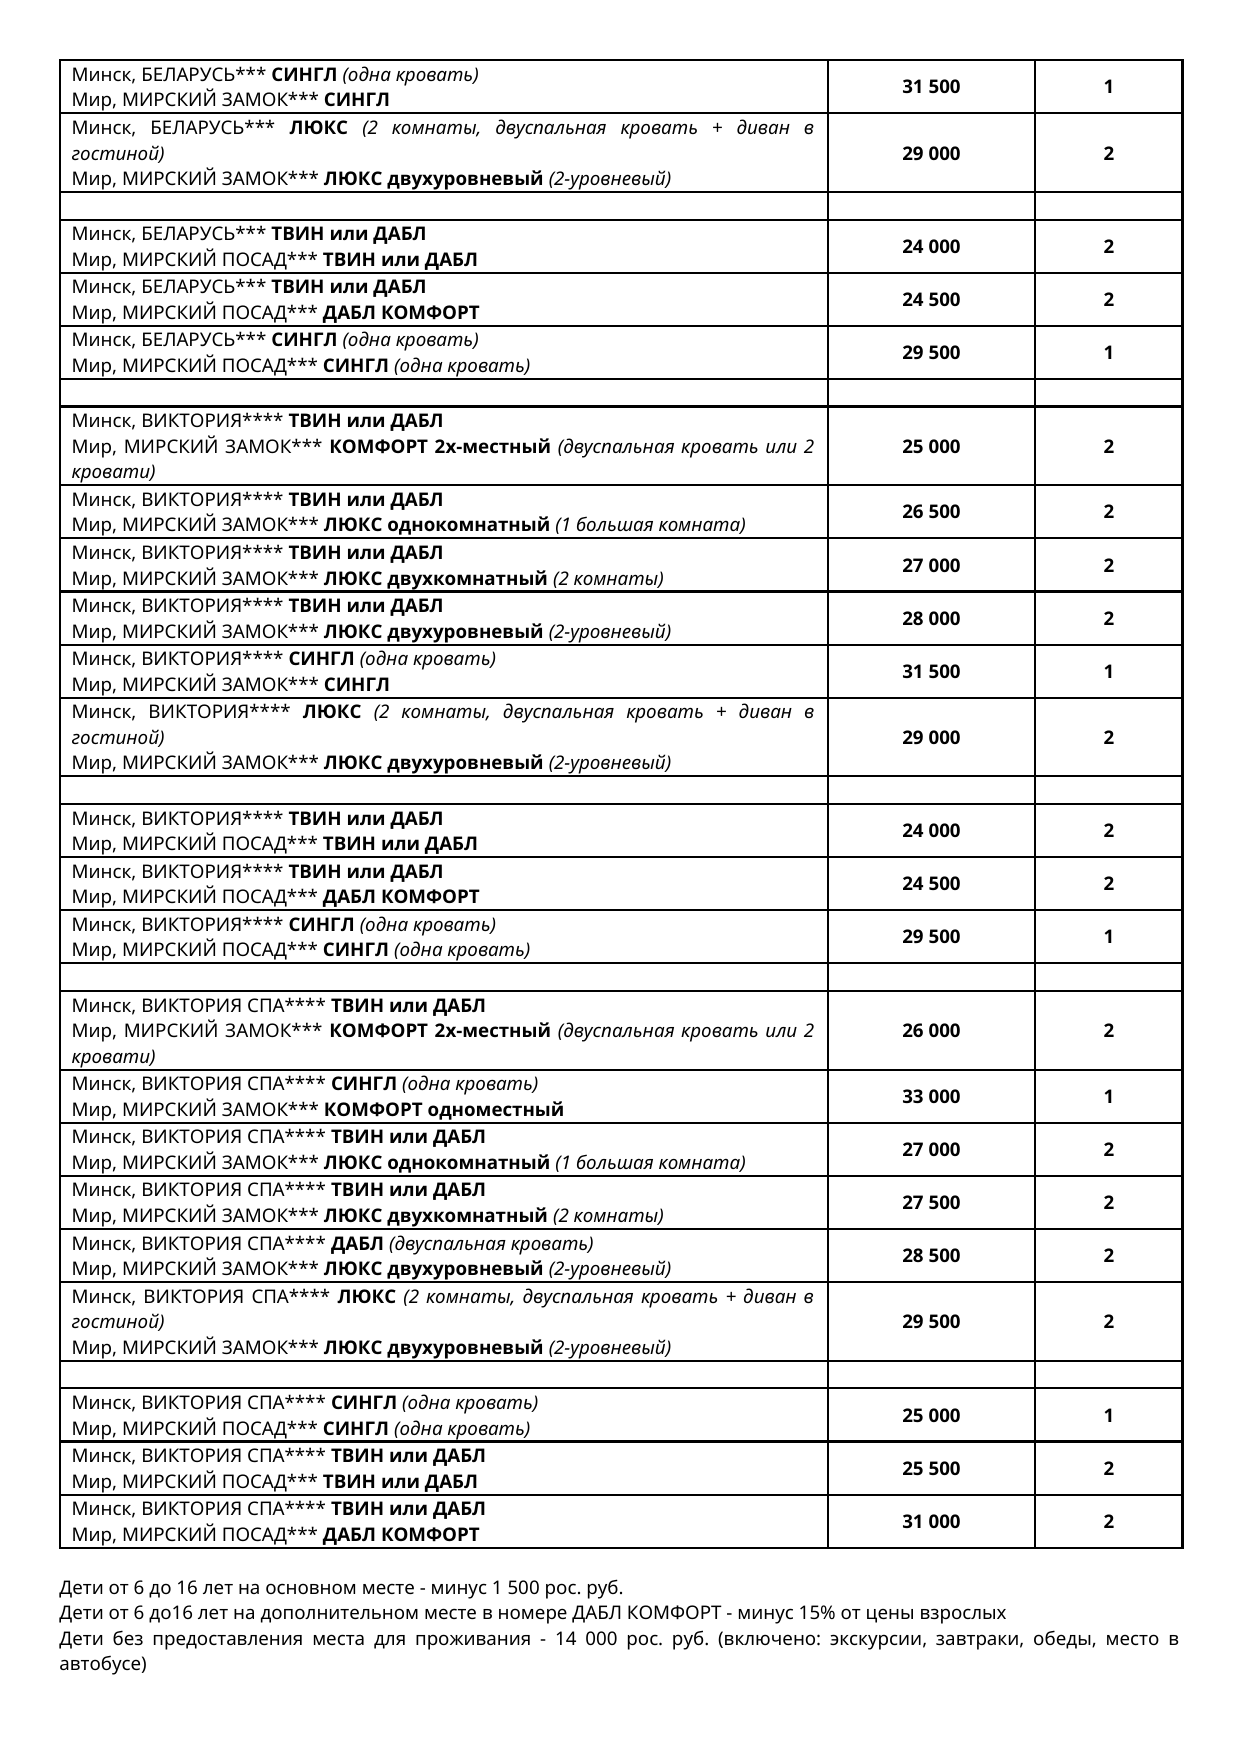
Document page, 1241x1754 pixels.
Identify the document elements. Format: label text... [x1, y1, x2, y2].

table_cell Минск, БЕЛАРУСЬ*** СИНГЛ (одна кровать) Мир, МИРСКИЙ ПОСАД*** СИНГЛ (одна кровать) [61, 327, 827, 378]
table_cell 2 [1036, 408, 1181, 484]
table_cell [1036, 193, 1181, 218]
table_cell [1036, 380, 1181, 405]
table_cell 26 500 [829, 486, 1034, 537]
table_cell 2 [1036, 539, 1181, 590]
table_cell Минск, ВИКТОРИЯ**** ЛЮКС (2 комнаты, двуспальная кровать + диван в гостиной) Мир, МИРСКИЙ ЗАМОК*** ЛЮКС двухуровневый (2-уровневый) [61, 699, 827, 775]
text Дети от 6 до 16 лет на основном месте - минус 1 500 рос. руб. [59, 1574, 1181, 1600]
table_cell 1 [1036, 911, 1181, 962]
table_cell 25 500 [829, 1443, 1034, 1493]
table_cell 2 [1036, 1230, 1181, 1281]
table_cell 31 500 [829, 61, 1034, 112]
table_cell [829, 1362, 1034, 1387]
table_cell 25 000 [829, 1389, 1034, 1440]
table_cell Минск, ВИКТОРИЯ**** ТВИН или ДАБЛ Мир, МИРСКИЙ ПОСАД*** ТВИН или ДАБЛ [61, 805, 827, 856]
table_cell 29 000 [829, 699, 1034, 775]
table_cell Минск, ВИКТОРИЯ СПА**** ТВИН или ДАБЛ Мир, МИРСКИЙ ЗАМОК*** КОМФОРТ 2х-местный (двуспальная кровать или 2 кровати) [61, 992, 827, 1068]
table_cell [829, 964, 1034, 990]
table_cell 33 000 [829, 1071, 1034, 1122]
table_cell [1036, 1362, 1181, 1387]
table_cell 29 000 [829, 114, 1034, 191]
table_cell [829, 777, 1034, 803]
table_cell 2 [1036, 1124, 1181, 1175]
table_cell 27 000 [829, 539, 1034, 590]
table_cell 1 [1036, 1389, 1181, 1440]
table_cell [61, 380, 827, 405]
table_cell 1 [1036, 1071, 1181, 1122]
table_cell 1 [1036, 327, 1181, 378]
table_cell [1036, 777, 1181, 803]
table_cell 26 000 [829, 992, 1034, 1068]
table_cell [61, 1362, 827, 1387]
table_cell Минск, ВИКТОРИЯ**** ТВИН или ДАБЛ Мир, МИРСКИЙ ЗАМОК*** ЛЮКС двухуровневый (2-уровневый) [61, 593, 827, 643]
table_cell Минск, ВИКТОРИЯ СПА**** ЛЮКС (2 комнаты, двуспальная кровать + диван в гостиной) Мир, МИРСКИЙ ЗАМОК*** ЛЮКС двухуровневый (2-уровневый) [61, 1283, 827, 1359]
table_cell 29 500 [829, 327, 1034, 378]
table_cell [829, 380, 1034, 405]
table_cell 2 [1036, 992, 1181, 1068]
table_cell 2 [1036, 593, 1181, 643]
table_cell 2 [1036, 858, 1181, 909]
table_cell Минск, ВИКТОРИЯ СПА**** ДАБЛ (двуспальная кровать) Мир, МИРСКИЙ ЗАМОК*** ЛЮКС двухуровневый (2-уровневый) [61, 1230, 827, 1281]
table_cell [61, 193, 827, 218]
table_cell 31 000 [829, 1496, 1034, 1547]
table_cell 24 500 [829, 858, 1034, 909]
table_cell 2 [1036, 221, 1181, 272]
table_cell 1 [1036, 646, 1181, 697]
table_cell 29 500 [829, 911, 1034, 962]
table_cell Минск, ВИКТОРИЯ СПА**** СИНГЛ (одна кровать) Мир, МИРСКИЙ ЗАМОК*** КОМФОРТ одноместный [61, 1071, 827, 1122]
table_cell 2 [1036, 1443, 1181, 1493]
table_cell [829, 193, 1034, 218]
table_cell Минск, БЕЛАРУСЬ*** ТВИН или ДАБЛ Мир, МИРСКИЙ ПОСАД*** ДАБЛ КОМФОРТ [61, 274, 827, 325]
table_cell Минск, ВИКТОРИЯ СПА**** ТВИН или ДАБЛ Мир, МИРСКИЙ ЗАМОК*** ЛЮКС двухкомнатный (2 комнаты) [61, 1177, 827, 1228]
table_cell 2 [1036, 1283, 1181, 1359]
table_cell [1036, 964, 1181, 990]
table_cell 2 [1036, 274, 1181, 325]
table_cell 31 500 [829, 646, 1034, 697]
table_cell Минск, ВИКТОРИЯ**** СИНГЛ (одна кровать) Мир, МИРСКИЙ ПОСАД*** СИНГЛ (одна кровать) [61, 911, 827, 962]
table_cell Минск, ВИКТОРИЯ**** ТВИН или ДАБЛ Мир, МИРСКИЙ ПОСАД*** ДАБЛ КОМФОРТ [61, 858, 827, 909]
table_cell 2 [1036, 114, 1181, 191]
table_cell 29 500 [829, 1283, 1034, 1359]
table_cell Минск, ВИКТОРИЯ СПА**** ТВИН или ДАБЛ Мир, МИРСКИЙ ПОСАД*** ДАБЛ КОМФОРТ [61, 1496, 827, 1547]
table_cell Минск, ВИКТОРИЯ**** ТВИН или ДАБЛ Мир, МИРСКИЙ ЗАМОК*** ЛЮКС однокомнатный (1 большая комната) [61, 486, 827, 537]
table_cell 27 000 [829, 1124, 1034, 1175]
table_cell [61, 777, 827, 803]
table_cell 2 [1036, 1496, 1181, 1547]
table_cell Минск, ВИКТОРИЯ СПА**** ТВИН или ДАБЛ Мир, МИРСКИЙ ЗАМОК*** ЛЮКС однокомнатный (1 большая комната) [61, 1124, 827, 1175]
table_cell 2 [1036, 699, 1181, 775]
table_cell Минск, БЕЛАРУСЬ*** ЛЮКС (2 комнаты, двуспальная кровать + диван в гостиной) Мир, МИРСКИЙ ЗАМОК*** ЛЮКС двухуровневый (2-уровневый) [61, 114, 827, 191]
table_cell 28 000 [829, 593, 1034, 643]
table_cell 24 500 [829, 274, 1034, 325]
table_cell 24 000 [829, 221, 1034, 272]
table_cell Минск, ВИКТОРИЯ**** ТВИН или ДАБЛ Мир, МИРСКИЙ ЗАМОК*** КОМФОРТ 2х-местный (двуспальная кровать или 2 кровати) [61, 408, 827, 484]
table_cell 2 [1036, 486, 1181, 537]
table_cell 28 500 [829, 1230, 1034, 1281]
text Дети без предоставления места для проживания - 14 000 рос. руб. (включено: экскурсии, завтраки, обеды, место в автобусе) [59, 1625, 1181, 1676]
table_cell Минск, ВИКТОРИЯ**** ТВИН или ДАБЛ Мир, МИРСКИЙ ЗАМОК*** ЛЮКС двухкомнатный (2 комнаты) [61, 539, 827, 590]
table_cell Минск, ВИКТОРИЯ СПА**** СИНГЛ (одна кровать) Мир, МИРСКИЙ ПОСАД*** СИНГЛ (одна кровать) [61, 1389, 827, 1440]
table_cell 2 [1036, 1177, 1181, 1228]
table_cell 1 [1036, 61, 1181, 112]
table_cell 2 [1036, 805, 1181, 856]
table_cell [61, 964, 827, 990]
text Дети от 6 до16 лет на дополнительном месте в номере ДАБЛ КОМФОРТ - минус 15% от цены взрослых [59, 1600, 1181, 1625]
table_cell Минск, БЕЛАРУСЬ*** СИНГЛ (одна кровать) Мир, МИРСКИЙ ЗАМОК*** СИНГЛ [61, 61, 827, 112]
table_cell 24 000 [829, 805, 1034, 856]
table_cell Минск, ВИКТОРИЯ СПА**** ТВИН или ДАБЛ Мир, МИРСКИЙ ПОСАД*** ТВИН или ДАБЛ [61, 1443, 827, 1493]
table_cell Минск, ВИКТОРИЯ**** СИНГЛ (одна кровать) Мир, МИРСКИЙ ЗАМОК*** СИНГЛ [61, 646, 827, 697]
table_cell 25 000 [829, 408, 1034, 484]
table_cell 27 500 [829, 1177, 1034, 1228]
table_cell Минск, БЕЛАРУСЬ*** ТВИН или ДАБЛ Мир, МИРСКИЙ ПОСАД*** ТВИН или ДАБЛ [61, 221, 827, 272]
